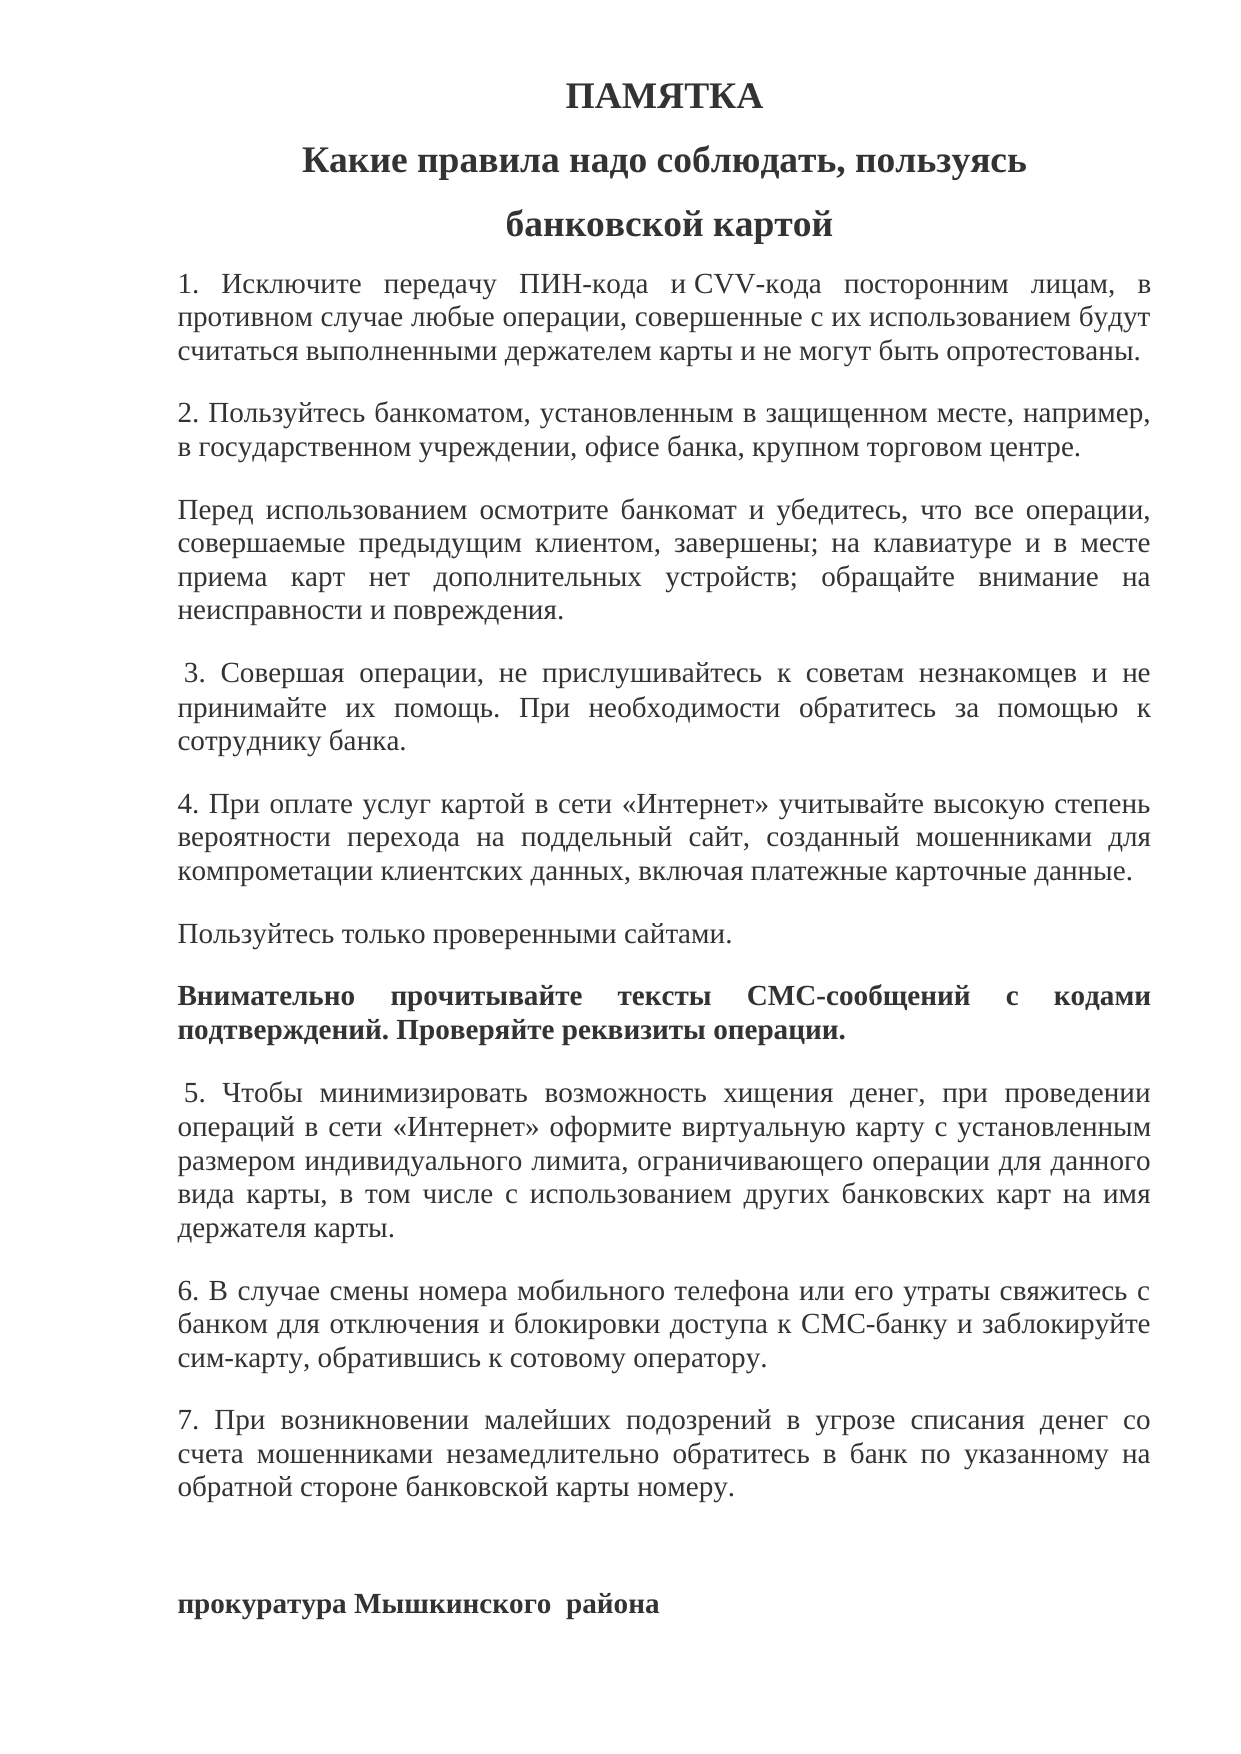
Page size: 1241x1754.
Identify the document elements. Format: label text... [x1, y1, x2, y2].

text 7. При возникновении малейших подозрений в угрозе списания денег со счета мошенниками незамедлительно обратитесь в банк по указанному на обратной стороне банковской карты номеру. [177, 1402, 1152, 1503]
text 1. Исключите передачу ПИН-кода и CVV-кода посторонним лицам, в противном случае любые операции, совершенные с их использованием будут считаться выполненными держателем карты и не могут быть опротестованы. [177, 266, 1152, 366]
text Какие правила надо соблюдать, пользуясь [177, 138, 1152, 181]
text 3. Совершая операции, не прислушивайтесь к советам незнакомцев и не принимайте их помощь. При необходимости обратитесь за помощью к сотруднику банка. [177, 655, 1152, 757]
text 4. При оплате услуг картой в сети «Интернет» учитывайте высокую степень вероятности перехода на поддельный сайт, созданный мошенниками для компрометации клиентских данных, включая платежные карточные данные. [177, 786, 1152, 887]
text 6. В случае смены номера мобильного телефона или его утраты свяжитесь с банком для отключения и блокировки доступа к СМС-банку и заблокируйте сим-карту, обратившись к сотовому оператору. [177, 1273, 1152, 1373]
text Перед использованием осмотрите банкомат и убедитесь, что все операции, совершаемые предыдущим клиентом, завершены; на клавиатуре и в месте приема карт нет дополнительных устройств; обращайте внимание на неисправности и повреждения. [177, 492, 1152, 626]
text прокуратура Мышкинского района [177, 1587, 1152, 1620]
text Пользуйтесь только проверенными сайтами. [177, 916, 1152, 949]
text 2. Пользуйтесь банкоматом, установленным в защищенном месте, например, в государственном учреждении, офисе банка, крупном торговом центре. [177, 396, 1152, 463]
text ПАМЯТКА [177, 74, 1152, 117]
text банковской картой [177, 202, 1152, 245]
text 5. Чтобы минимизировать возможность хищения денег, при проведении операций в сети «Интернет» оформите виртуальную карту с установленным размером индивидуального лимита, ограничивающего операции для данного вида карты, в том числе с использованием других банковских карт на имя держателя карты. [177, 1075, 1152, 1243]
text Внимательно прочитывайте тексты СМС-сообщений с кодами подтверждений. Проверяйте реквизиты операции. [177, 978, 1152, 1046]
